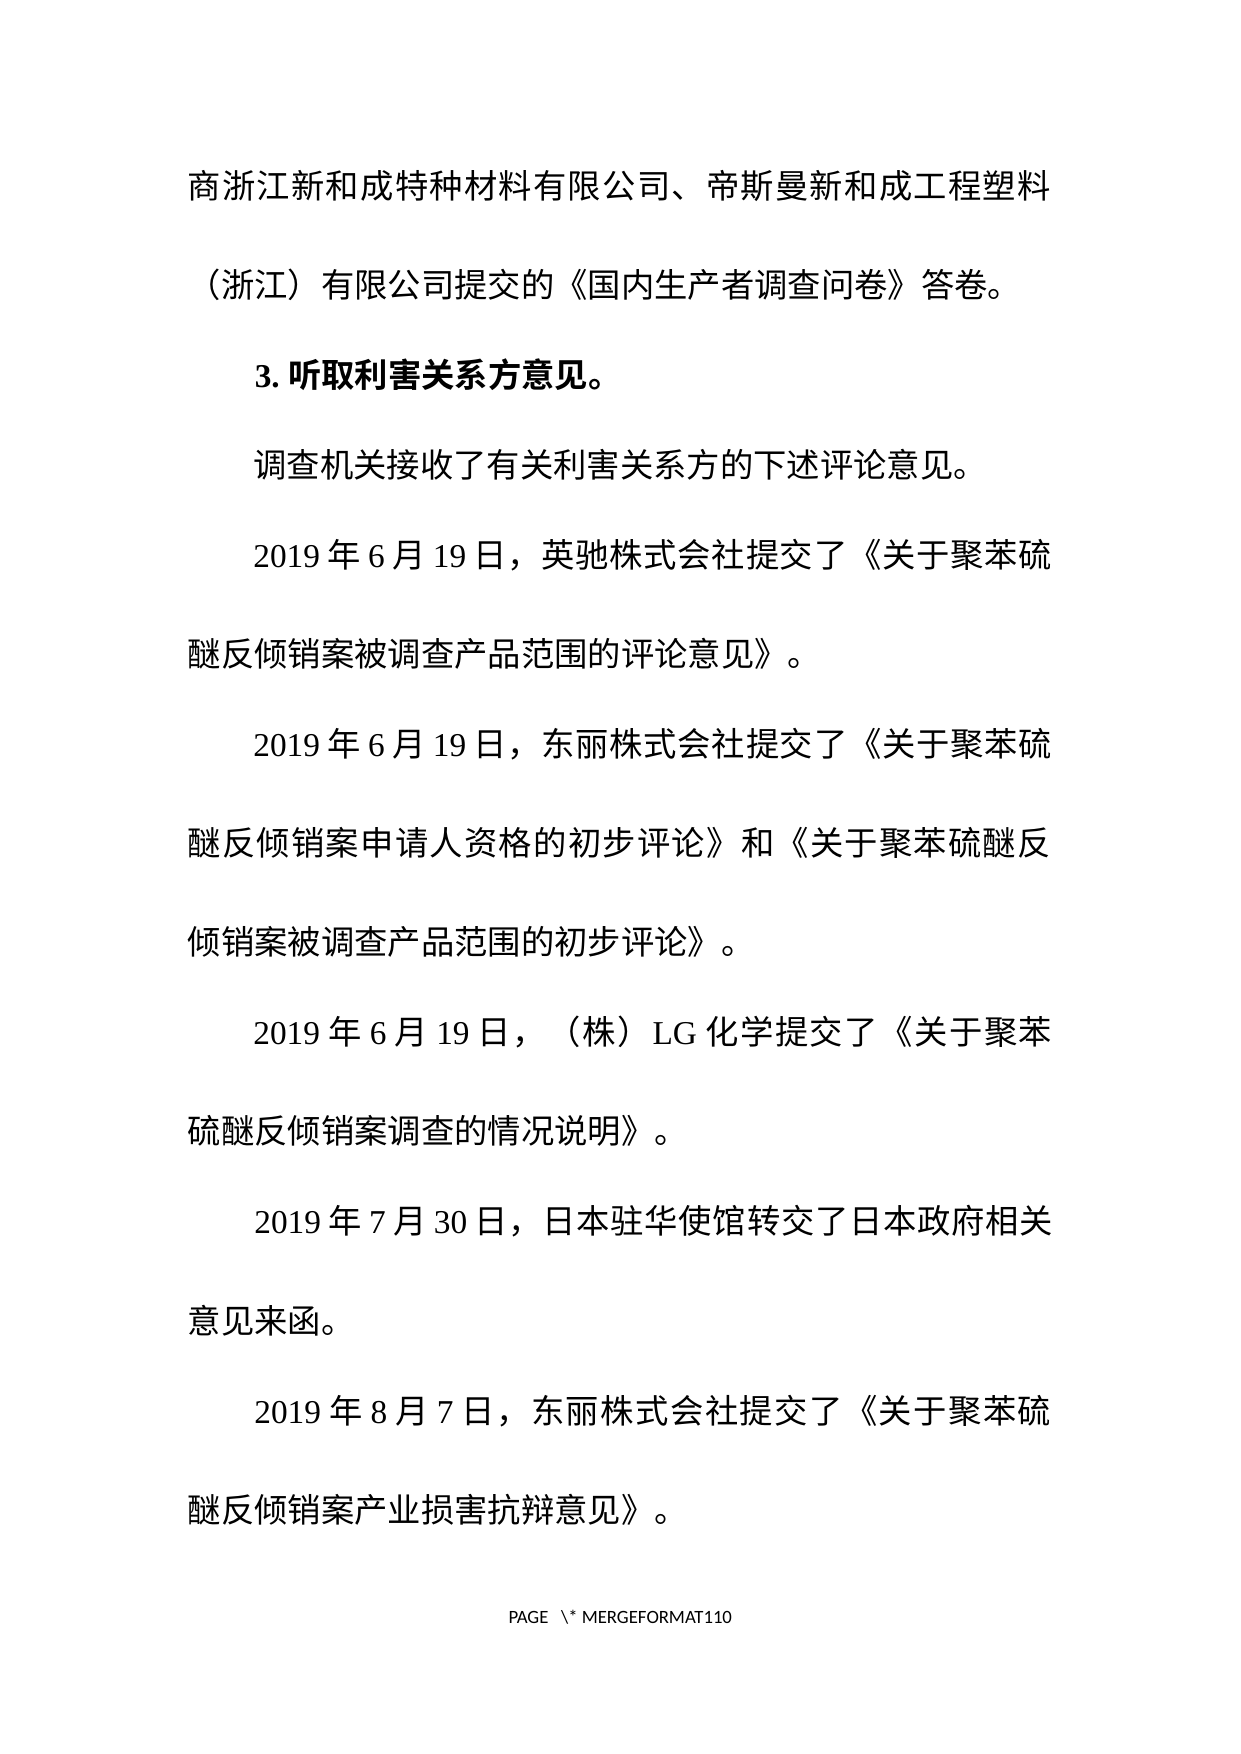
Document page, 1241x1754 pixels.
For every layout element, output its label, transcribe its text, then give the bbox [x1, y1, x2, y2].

text 2019年8月7日，东丽株式会社提交了《关于聚苯硫醚反倾销案产业损害抗辩意见》。 [187, 1376, 1053, 1541]
text 2019年6月19日，英驰株式会社提交了《关于聚苯硫醚反倾销案被调查产品范围的评论意见》。 [187, 520, 1053, 685]
text 2019年6月19日，东丽株式会社提交了《关于聚苯硫醚反倾销案申请人资格的初步评论》和《关于聚苯硫醚反倾销案被调查产品范围的初步评论》。 [187, 709, 1053, 973]
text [187, 151, 1053, 316]
text 2019年6月19日，（株）LG化学提交了《关于聚苯硫醚反倾销案调查的情况说明》。 [187, 997, 1053, 1162]
subtitle 3. 听取利害关系方意见。 [187, 340, 1053, 406]
text 调查机关接收了有关利害关系方的下述评论意见。 [187, 430, 1053, 496]
text 2019年7月30日，日本驻华使馆转交了日本政府相关意见来函。 [187, 1186, 1053, 1352]
